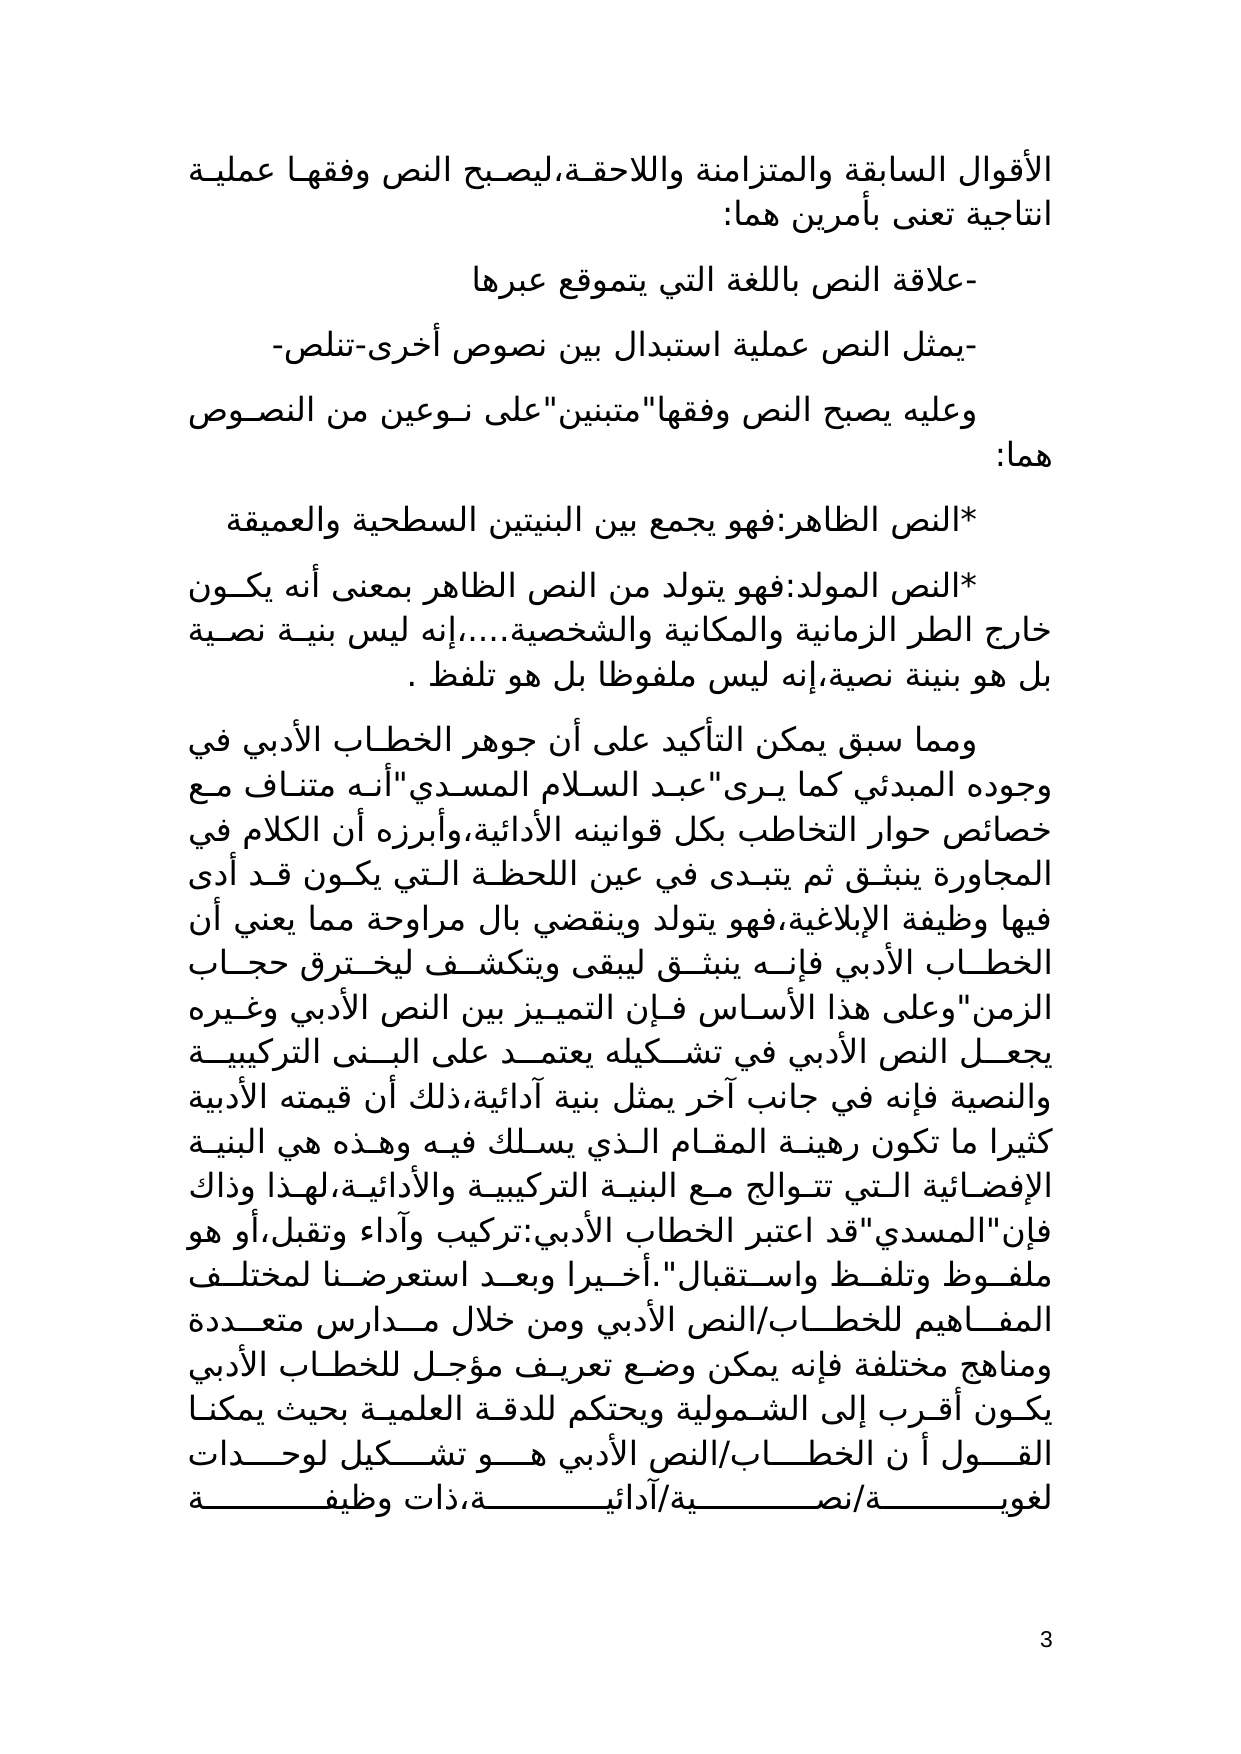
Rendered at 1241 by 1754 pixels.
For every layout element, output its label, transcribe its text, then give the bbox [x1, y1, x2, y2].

text *النص الظاهر:فهو يجمع بين البنيتين السطحية والعميقة [187, 501, 1053, 540]
text -علاقة النص باللغة التي يتموقع عبرها [187, 260, 1053, 299]
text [187, 721, 1053, 1518]
text -يمثل النص عملية استبدال بين نصوص أخرى-تنلص- [187, 325, 1053, 364]
text *النص المولد:فهو يتولد من النص الظاهر بمعنى أنه يكون خارج الطر الزمانية والمكانية والشخصية....،إنه ليس بنية نصية بل هو بنينة نصية،إنه ليس ملفوظا بل هو تلفظ . [187, 566, 1053, 694]
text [187, 150, 1053, 233]
text وعليه يصبح النص وفقها"متبنين"على نوعين من النصوص هما: [187, 391, 1053, 474]
